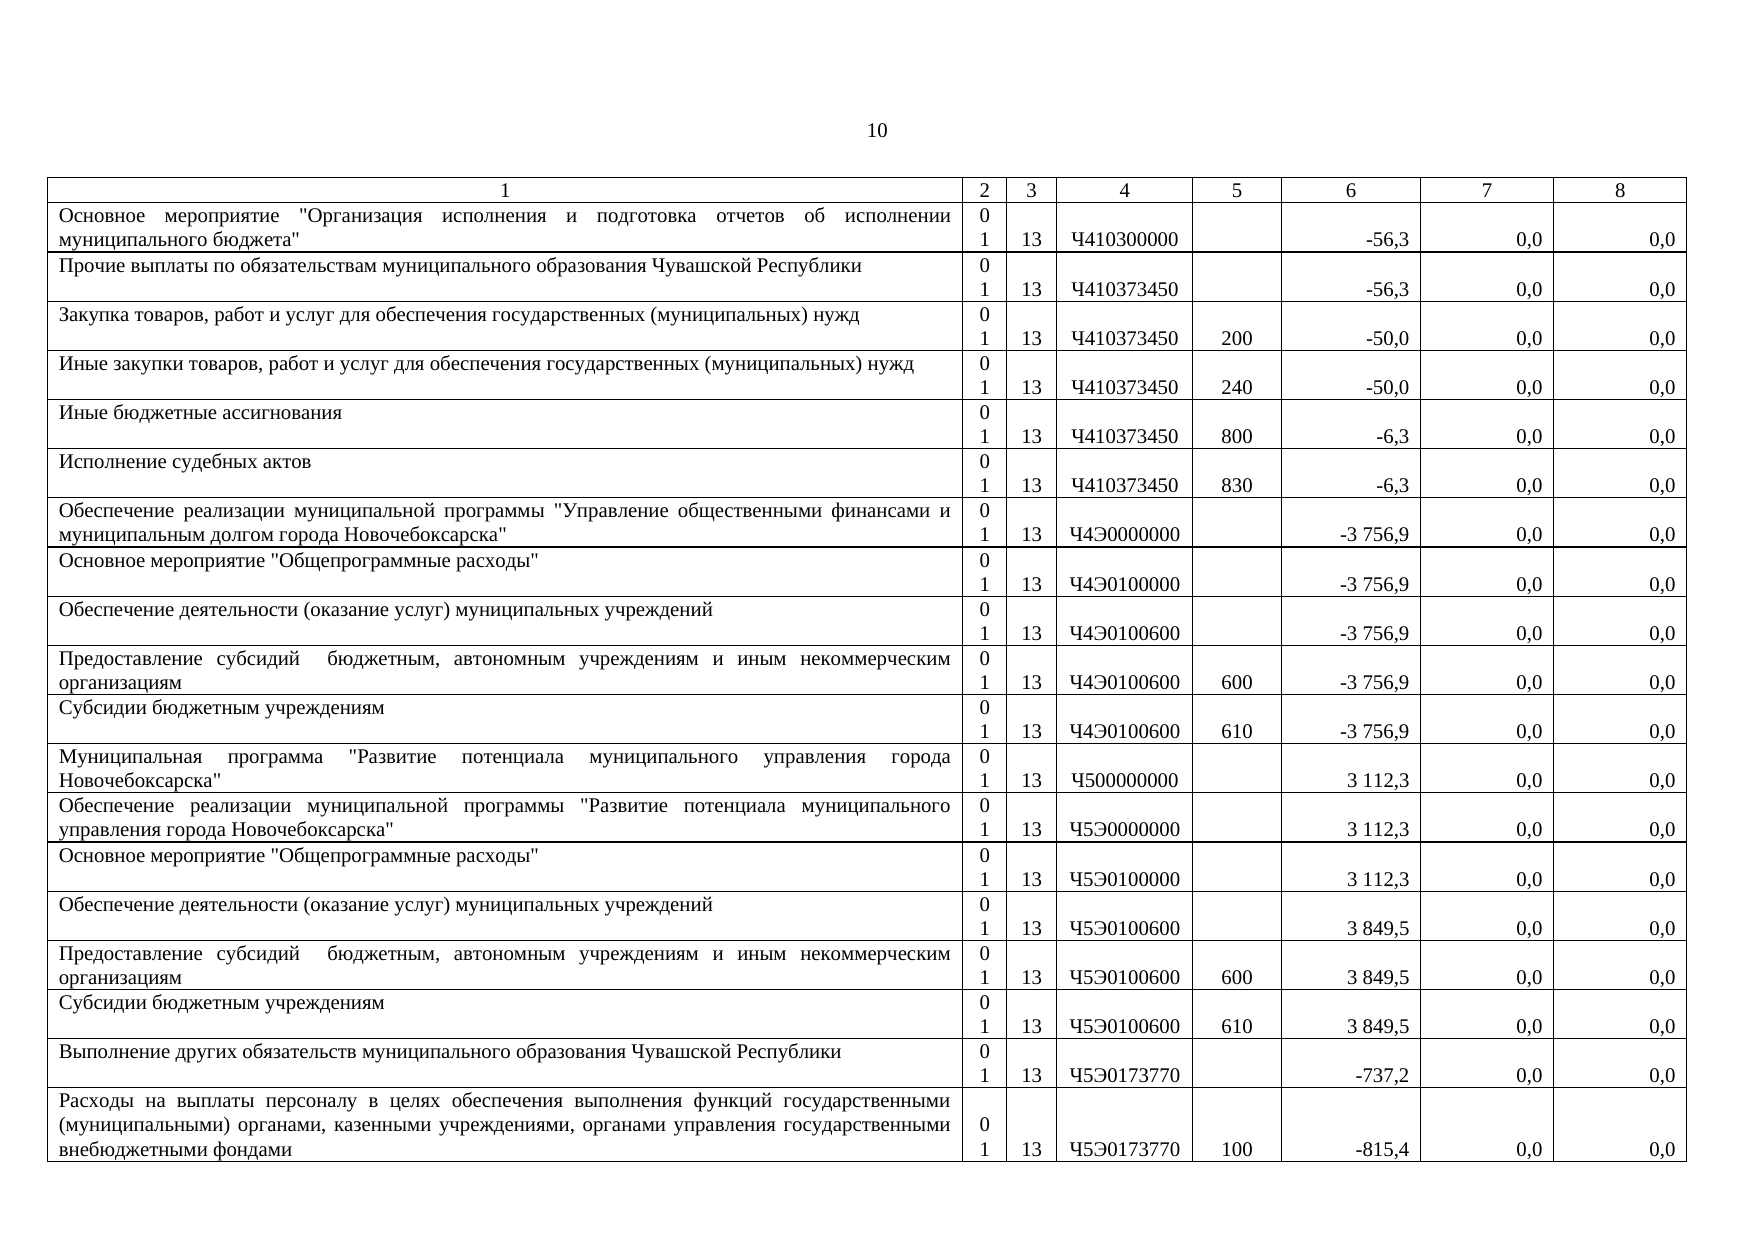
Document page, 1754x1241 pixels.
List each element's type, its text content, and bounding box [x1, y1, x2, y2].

table_cell Обеспечение реализации муниципальной программы "Управление общественными финансами и муниципальным долгом города Новочебоксарска" [48, 498, 962, 546]
table_header 5 [1193, 178, 1281, 202]
table_cell 830 [1193, 449, 1281, 497]
table_cell Ч4Э0100600 [1057, 597, 1192, 645]
table_cell 01 [963, 449, 1006, 497]
table_cell Прочие выплаты по обязательствам муниципального образования Чувашской Республики [48, 253, 962, 301]
table_cell 0,0 [1421, 843, 1553, 891]
table_cell -3 756,9 [1282, 498, 1420, 546]
table_cell 0,0 [1421, 203, 1553, 251]
table_cell 01 [963, 203, 1006, 251]
table_cell 01 [963, 597, 1006, 645]
table_header 1 [48, 178, 962, 202]
table_cell 3 849,5 [1282, 941, 1420, 989]
table_cell Основное мероприятие "Общепрограммные расходы" [48, 843, 962, 891]
table_cell 0,0 [1554, 990, 1686, 1038]
table_cell [1193, 744, 1281, 792]
table_cell Ч5Э0100600 [1057, 990, 1192, 1038]
table_cell 01 [963, 548, 1006, 596]
table_cell 0,0 [1421, 744, 1553, 792]
table_cell 01 [963, 941, 1006, 989]
table_cell 13 [1007, 941, 1056, 989]
table_cell 13 [1007, 843, 1056, 891]
table_cell [1193, 1039, 1281, 1087]
table_cell 01 [963, 990, 1006, 1038]
table_cell Муниципальная программа "Развитие потенциала муниципального управления города Новочебоксарска" [48, 744, 962, 792]
table_cell 0,0 [1554, 646, 1686, 694]
table_cell 13 [1007, 695, 1056, 743]
table_cell 01 [963, 253, 1006, 301]
table_cell 13 [1007, 990, 1056, 1038]
table_cell Ч410373450 [1057, 302, 1192, 350]
table_cell 0,0 [1554, 400, 1686, 448]
table_cell 0,0 [1421, 498, 1553, 546]
table_cell 0,0 [1421, 400, 1553, 448]
table_cell 200 [1193, 302, 1281, 350]
table_cell 0,0 [1554, 203, 1686, 251]
table_cell 01 [963, 302, 1006, 350]
table_cell 01 [963, 793, 1006, 841]
table_cell Ч5Э0100600 [1057, 941, 1192, 989]
table_cell Ч4Э0100000 [1057, 548, 1192, 596]
table_cell 800 [1193, 400, 1281, 448]
table_cell 3 112,3 [1282, 744, 1420, 792]
table_cell 600 [1193, 941, 1281, 989]
table_cell 0,0 [1421, 351, 1553, 399]
table_cell -737,2 [1282, 1039, 1420, 1087]
table_cell Ч4Э0000000 [1057, 498, 1192, 546]
table_cell Исполнение судебных актов [48, 449, 962, 497]
table_cell Основное мероприятие "Общепрограммные расходы" [48, 548, 962, 596]
table_cell 01 [963, 400, 1006, 448]
table_cell 0,0 [1554, 793, 1686, 841]
table_cell 13 [1007, 253, 1056, 301]
table_cell 0,0 [1421, 449, 1553, 497]
table_cell 0,0 [1554, 892, 1686, 940]
table_cell 0,0 [1554, 253, 1686, 301]
table_cell Ч410300000 [1057, 203, 1192, 251]
table_cell Ч410373450 [1057, 400, 1192, 448]
table_cell 0,0 [1554, 843, 1686, 891]
table_cell Субсидии бюджетным учреждениям [48, 990, 962, 1038]
table_cell Ч5Э0173770 [1057, 1039, 1192, 1087]
table_cell [1193, 548, 1281, 596]
table_cell 3 849,5 [1282, 892, 1420, 940]
table_cell Выполнение других обязательств муниципального образования Чувашской Республики [48, 1039, 962, 1087]
table_cell 01 [963, 892, 1006, 940]
table_cell 01 [963, 1088, 1006, 1161]
table_cell 0,0 [1554, 597, 1686, 645]
table_cell 13 [1007, 597, 1056, 645]
table_cell 0,0 [1421, 941, 1553, 989]
table_cell [1193, 597, 1281, 645]
table_cell 13 [1007, 1039, 1056, 1087]
table_cell Обеспечение реализации муниципальной программы "Развитие потенциала муниципального управления города Новочебоксарска" [48, 793, 962, 841]
table_cell [1193, 892, 1281, 940]
table_cell 13 [1007, 351, 1056, 399]
table_header 7 [1421, 178, 1553, 202]
table_cell [1193, 253, 1281, 301]
table_cell 100 [1193, 1088, 1281, 1161]
table_header 4 [1057, 178, 1192, 202]
table_cell 600 [1193, 646, 1281, 694]
table_cell -3 756,9 [1282, 695, 1420, 743]
table_cell Ч410373450 [1057, 253, 1192, 301]
table_cell 13 [1007, 449, 1056, 497]
table_cell 0,0 [1421, 302, 1553, 350]
table_cell 0,0 [1554, 302, 1686, 350]
table_cell [1193, 498, 1281, 546]
table_cell Закупка товаров, работ и услуг для обеспечения государственных (муниципальных) нужд [48, 302, 962, 350]
table_cell 13 [1007, 744, 1056, 792]
table_cell [1193, 793, 1281, 841]
table_cell 610 [1193, 990, 1281, 1038]
table_cell Иные бюджетные ассигнования [48, 400, 962, 448]
table_cell 01 [963, 646, 1006, 694]
table_cell 13 [1007, 548, 1056, 596]
table_cell 0,0 [1421, 253, 1553, 301]
table_cell 13 [1007, 498, 1056, 546]
table_cell 3 112,3 [1282, 843, 1420, 891]
table_cell 0,0 [1421, 597, 1553, 645]
table_cell 0,0 [1421, 892, 1553, 940]
table_cell [1193, 843, 1281, 891]
table_cell Основное мероприятие "Организация исполнения и подготовка отчетов об исполнении муниципального бюджета" [48, 203, 962, 251]
table_cell 3 849,5 [1282, 990, 1420, 1038]
table_cell Обеспечение деятельности (оказание услуг) муниципальных учреждений [48, 892, 962, 940]
table_cell 240 [1193, 351, 1281, 399]
table_cell 01 [963, 1039, 1006, 1087]
table_cell Ч500000000 [1057, 744, 1192, 792]
table_cell -3 756,9 [1282, 597, 1420, 645]
table_cell Предоставление субсидий бюджетным, автономным учреждениям и иным некоммерческим организациям [48, 646, 962, 694]
table_cell 0,0 [1554, 941, 1686, 989]
table_cell 13 [1007, 1088, 1056, 1161]
table_cell 0,0 [1554, 548, 1686, 596]
table_header 6 [1282, 178, 1420, 202]
table_cell -56,3 [1282, 203, 1420, 251]
table_cell Ч5Э0173770 [1057, 1088, 1192, 1161]
table_cell Предоставление субсидий бюджетным, автономным учреждениям и иным некоммерческим организациям [48, 941, 962, 989]
table_cell 13 [1007, 203, 1056, 251]
table_cell 3 112,3 [1282, 793, 1420, 841]
table_header 3 [1007, 178, 1056, 202]
table_cell 13 [1007, 646, 1056, 694]
table_cell -50,0 [1282, 302, 1420, 350]
table_cell 13 [1007, 302, 1056, 350]
table_cell Ч5Э0100000 [1057, 843, 1192, 891]
table_cell 0,0 [1421, 548, 1553, 596]
table_cell 0,0 [1554, 744, 1686, 792]
table_cell 13 [1007, 793, 1056, 841]
table_cell Субсидии бюджетным учреждениям [48, 695, 962, 743]
table_cell 0,0 [1421, 1088, 1553, 1161]
table_cell -50,0 [1282, 351, 1420, 399]
table_cell 13 [1007, 892, 1056, 940]
table_cell 0,0 [1554, 1088, 1686, 1161]
table_cell 0,0 [1421, 695, 1553, 743]
table_cell 0,0 [1421, 793, 1553, 841]
table_cell -3 756,9 [1282, 646, 1420, 694]
table_cell [1193, 203, 1281, 251]
table_cell 01 [963, 351, 1006, 399]
table_cell 0,0 [1554, 498, 1686, 546]
table_cell Ч4Э0100600 [1057, 695, 1192, 743]
table_cell 13 [1007, 400, 1056, 448]
table_cell -815,4 [1282, 1088, 1420, 1161]
table_cell 01 [963, 744, 1006, 792]
table_header 2 [963, 178, 1006, 202]
table_cell -6,3 [1282, 400, 1420, 448]
table_cell 01 [963, 695, 1006, 743]
table_cell Ч410373450 [1057, 351, 1192, 399]
table_cell Расходы на выплаты персоналу в целях обеспечения выполнения функций государственными (муниципальными) органами, казенными учреждениями, органами управления государственными внебюджетными фондами [48, 1088, 962, 1161]
table_cell Иные закупки товаров, работ и услуг для обеспечения государственных (муниципальных) нужд [48, 351, 962, 399]
table_cell 01 [963, 498, 1006, 546]
table_cell Ч410373450 [1057, 449, 1192, 497]
table_cell -6,3 [1282, 449, 1420, 497]
table_cell -3 756,9 [1282, 548, 1420, 596]
table_cell 0,0 [1421, 1039, 1553, 1087]
table_cell 0,0 [1554, 449, 1686, 497]
table_cell Ч4Э0100600 [1057, 646, 1192, 694]
table_cell 0,0 [1554, 695, 1686, 743]
table_cell 0,0 [1421, 646, 1553, 694]
table_cell 01 [963, 843, 1006, 891]
table_cell 0,0 [1421, 990, 1553, 1038]
table_cell Ч5Э0000000 [1057, 793, 1192, 841]
table_cell Ч5Э0100600 [1057, 892, 1192, 940]
table_header 8 [1554, 178, 1686, 202]
table_cell 610 [1193, 695, 1281, 743]
table_cell 0,0 [1554, 351, 1686, 399]
table_cell 0,0 [1554, 1039, 1686, 1087]
table_cell Обеспечение деятельности (оказание услуг) муниципальных учреждений [48, 597, 962, 645]
table_cell -56,3 [1282, 253, 1420, 301]
